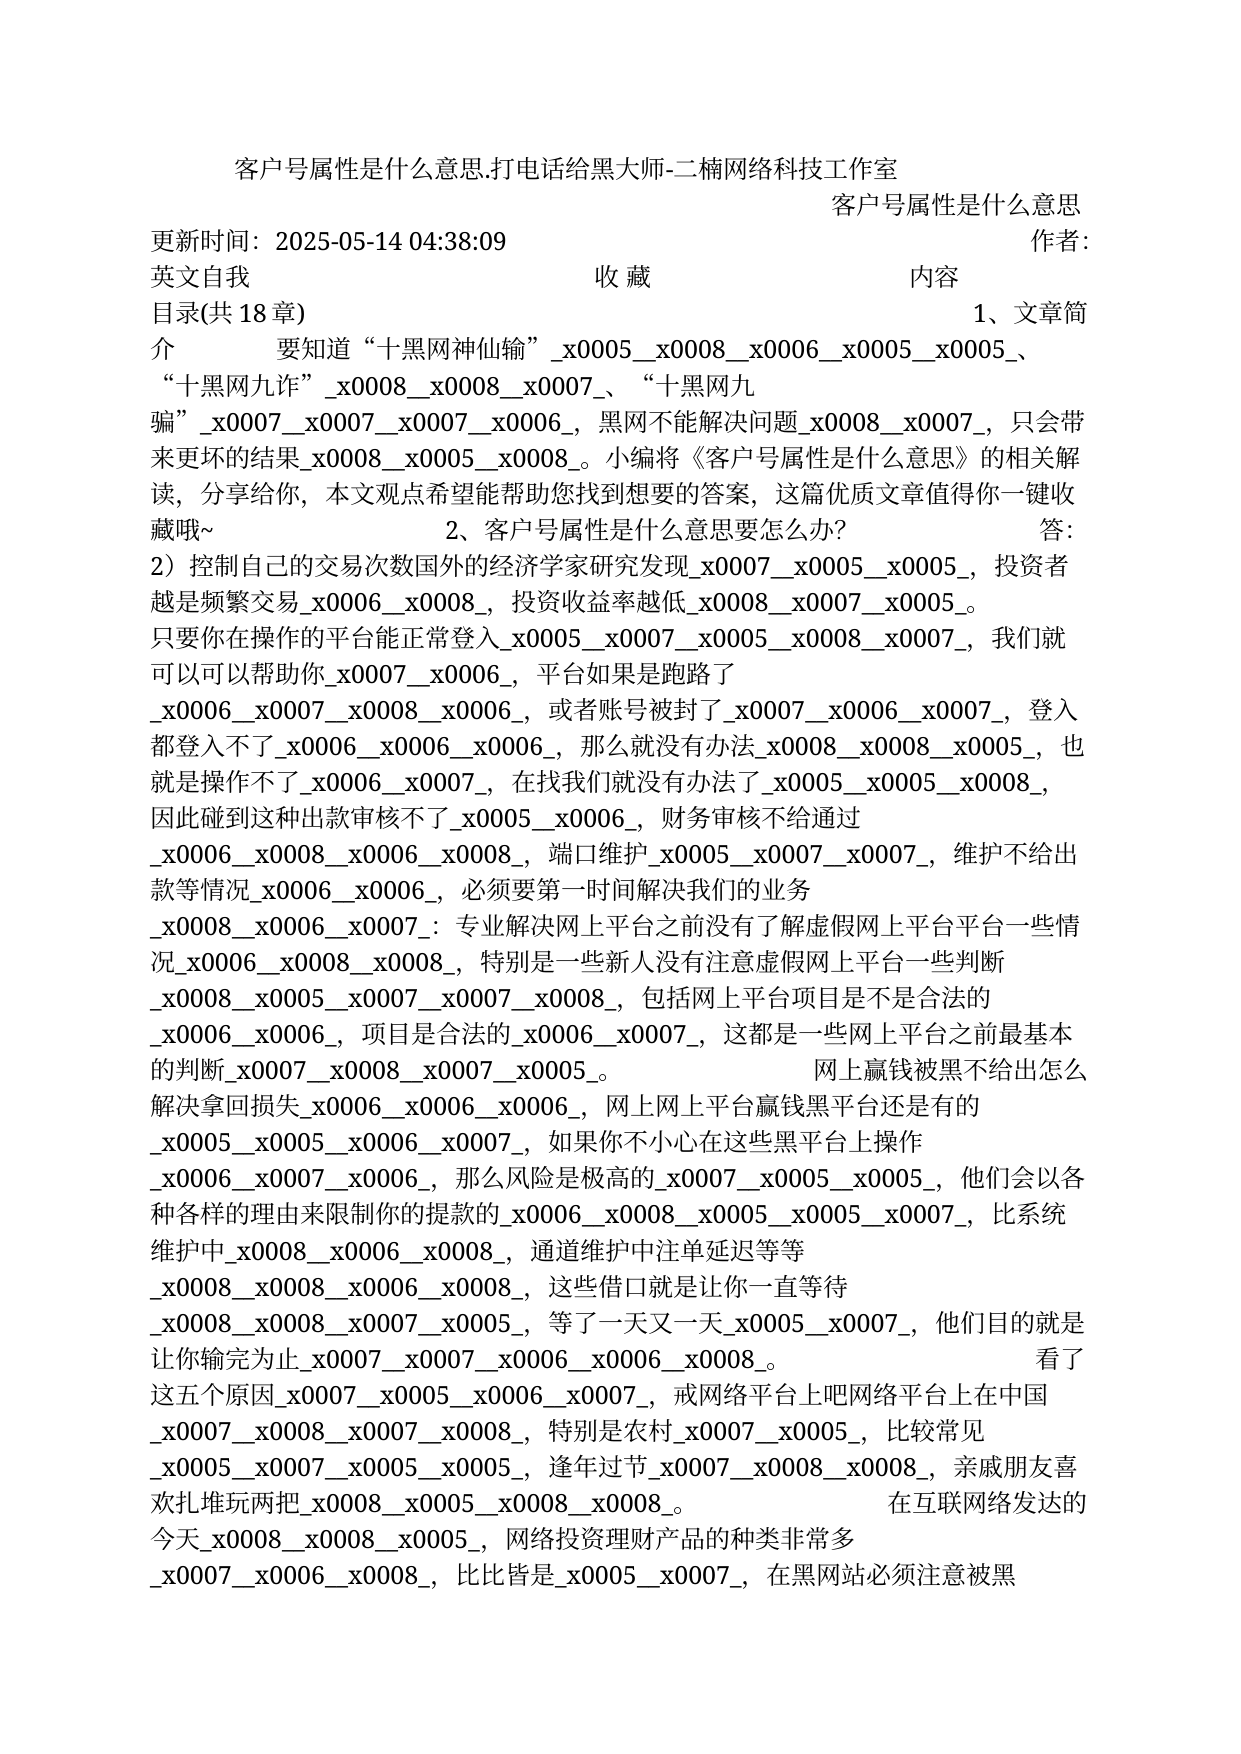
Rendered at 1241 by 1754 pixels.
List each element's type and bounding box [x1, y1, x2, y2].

text [150, 150, 1090, 1592]
